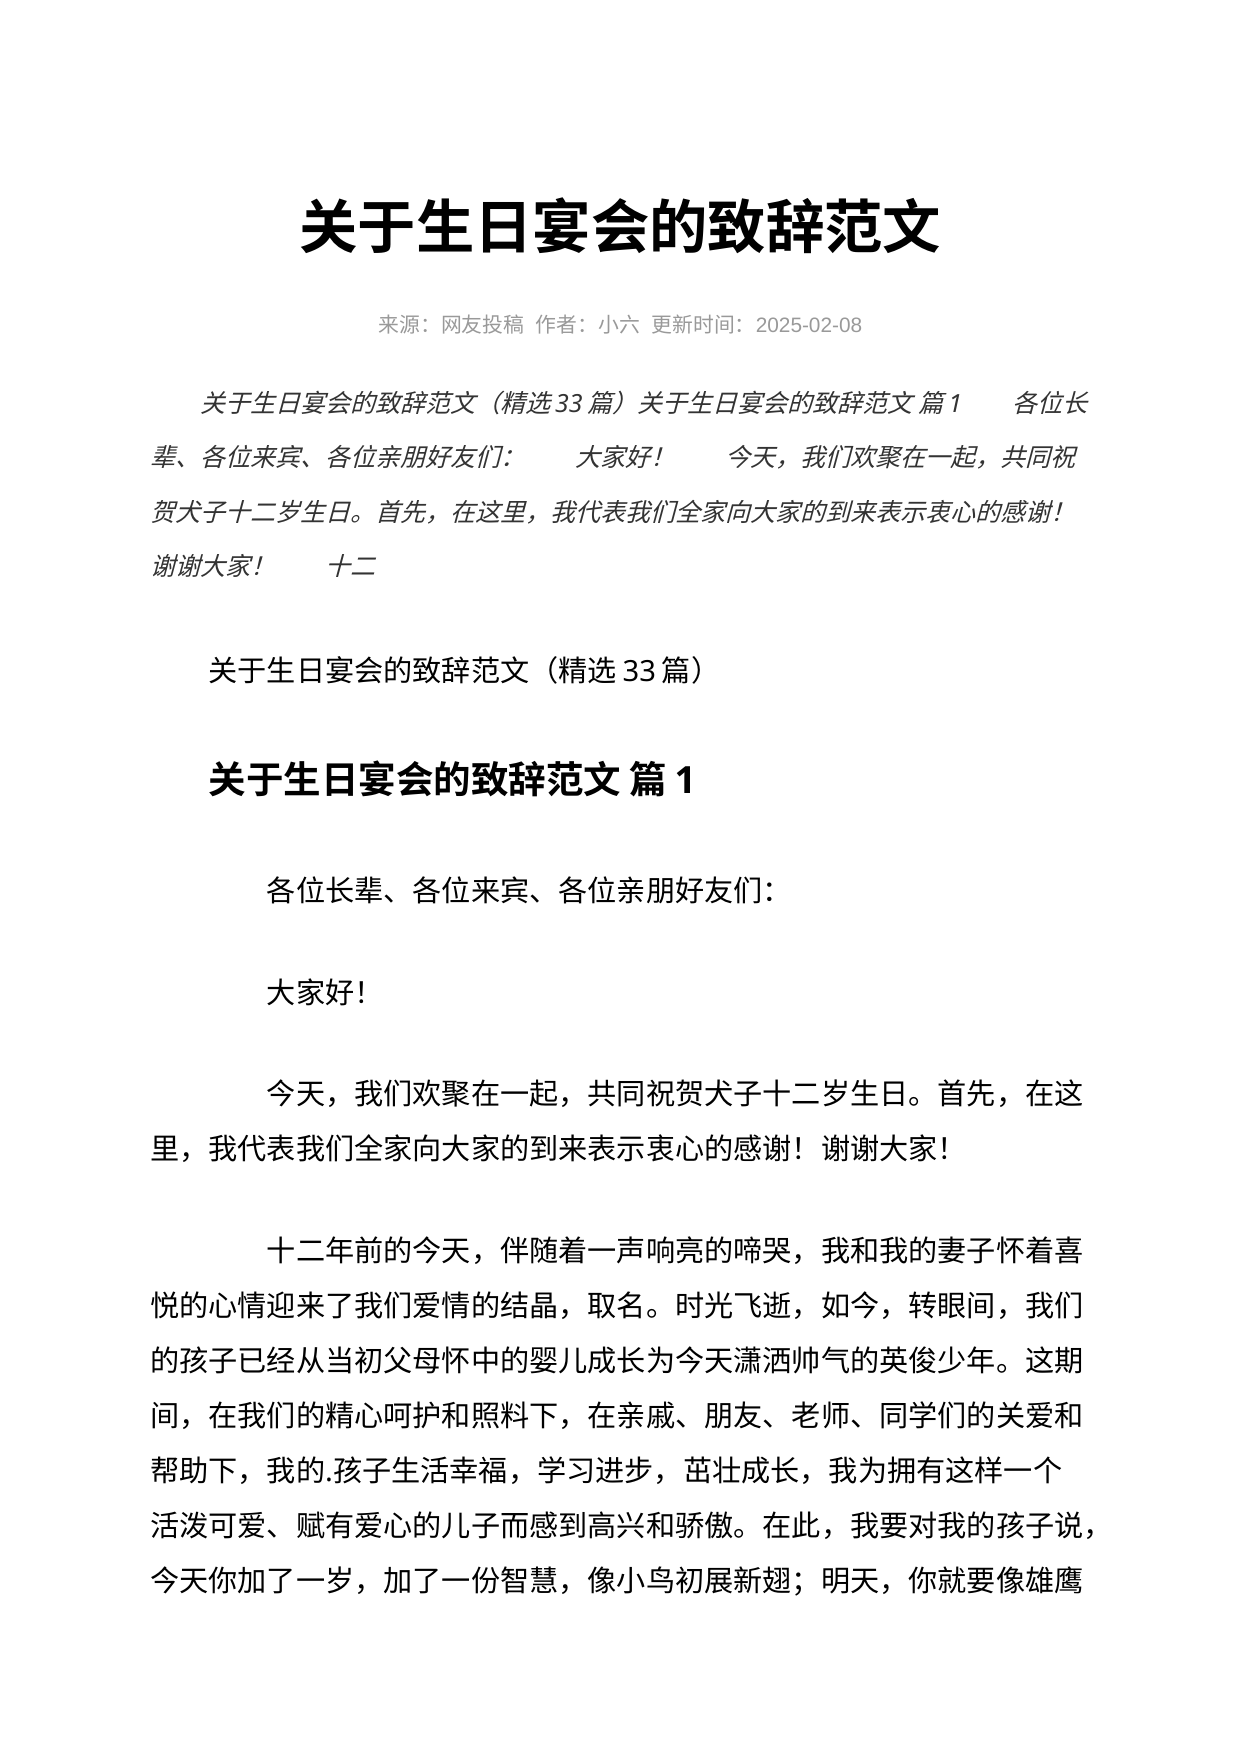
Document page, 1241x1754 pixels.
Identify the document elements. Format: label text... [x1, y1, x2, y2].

text 关于生日宴会的致辞范文（精选33篇）关于生日宴会的致辞范文 篇1 各位长辈、各位来宾、各位亲朋好友们： 大家好！ 今天，我们欢聚在一起，共同祝贺犬子十二岁生日。首先，在这里，我代表我们全家向大家的到来表示衷心的感谢！谢谢大家！ 十二 [150, 383, 1090, 583]
text 关于生日宴会的致辞范文 篇1 [150, 750, 1090, 804]
subtitle 关于生日宴会的致辞范文 [150, 181, 1090, 266]
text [150, 1228, 1090, 1599]
text 关于生日宴会的致辞范文（精选33篇） [150, 648, 1090, 690]
text 大家好！ [150, 969, 1090, 1011]
text 来源：网友投稿 作者：小六 更新时间：2025-02-08 [150, 313, 1090, 337]
text 各位长辈、各位来宾、各位亲朋好友们： [150, 867, 1090, 910]
text 今天，我们欢聚在一起，共同祝贺犬子十二岁生日。首先，在这里，我代表我们全家向大家的到来表示衷心的感谢！谢谢大家！ [150, 1071, 1090, 1168]
